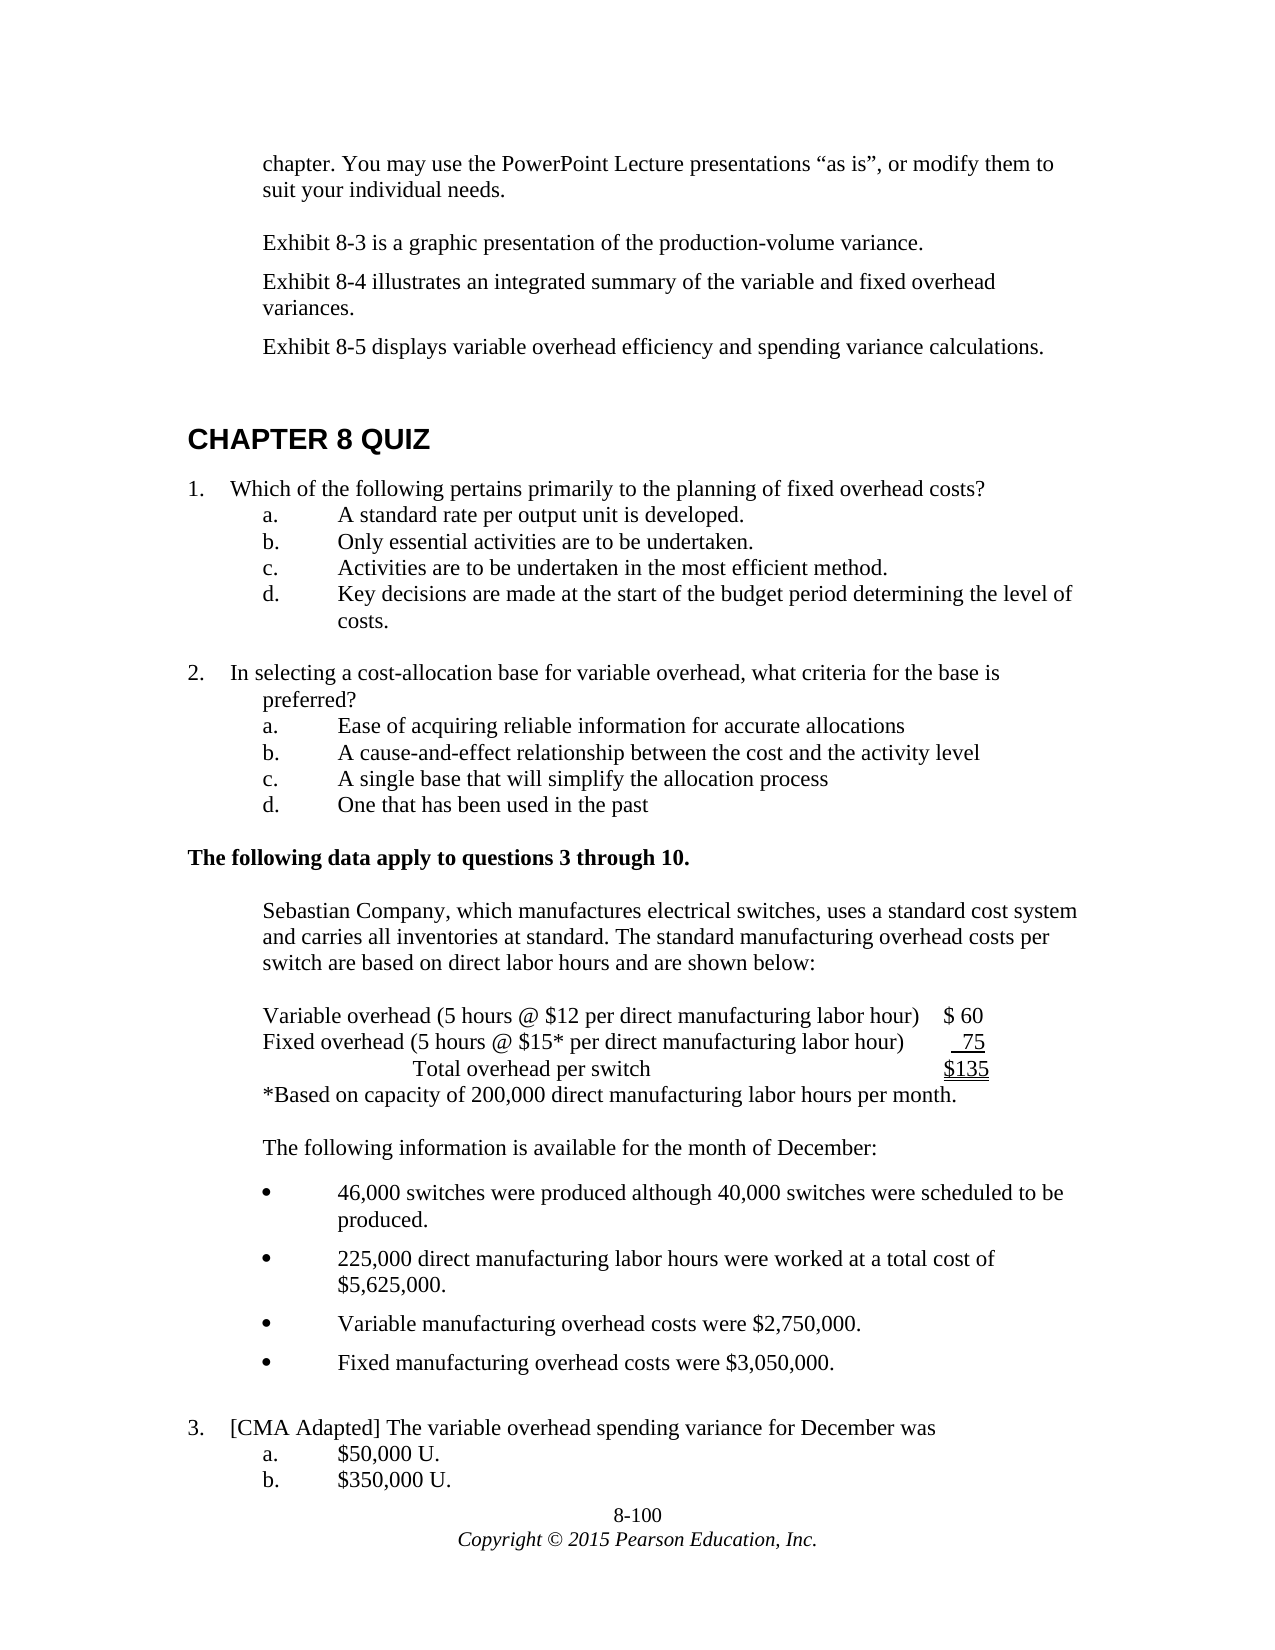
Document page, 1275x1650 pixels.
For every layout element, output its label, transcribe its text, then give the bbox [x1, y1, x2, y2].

text The following information is available for the month of December: [262, 1134, 1087, 1160]
text The following data apply to questions 3 through 10. [187, 844, 1087, 870]
list 225,000 direct manufacturing labor hours were worked at a total cost of $5,625,000. [262, 1244, 1087, 1297]
list Key decisions are made at the start of the budget period determining the level of costs. [262, 580, 1087, 633]
list In selecting a cost-allocation base for variable overhead, what criteria for the base is preferred? [187, 659, 1087, 712]
list Only essential activities are to be undertaken. [262, 528, 1087, 554]
list A cause-and-effect relationship between the cost and the activity level [262, 738, 1087, 765]
text Exhibit 8-3 is a graphic presentation of the production-volume variance. [262, 229, 1087, 255]
text b. $350,000 U. [262, 1467, 1087, 1493]
list Which of the following pertains primarily to the planning of fixed overhead costs? [187, 475, 1087, 501]
text Sebastian Company, which manufactures electrical switches, uses a standard cost system and carries all inventories at standard. The standard manufacturing overhead costs per switch are based on direct labor hours and are shown below: [262, 897, 1087, 976]
text Fixed overhead (5 hours @ $15* per direct manufacturing labor hour) 75 [262, 1028, 1087, 1055]
text CHAPTER 8 QUIZ [187, 422, 1087, 456]
text Exhibit 8-4 illustrates an integrated summary of the variable and fixed overhead variances. [262, 268, 1087, 321]
text Exhibit 8-5 displays variable overhead efficiency and spending variance calculations. [262, 333, 1087, 359]
text *Based on capacity of 200,000 direct manufacturing labor hours per month. [262, 1081, 1087, 1107]
list [CMA Adapted] The variable overhead spending variance for December was [187, 1414, 1087, 1440]
text Variable overhead (5 hours @ $12 per direct manufacturing labor hour) $ 60 [262, 1002, 1087, 1028]
list A standard rate per output unit is developed. [262, 501, 1087, 528]
list Fixed manufacturing overhead costs were $3,050,000. [262, 1349, 1087, 1375]
list 46,000 switches were produced although 40,000 switches were scheduled to be produced. [262, 1179, 1087, 1232]
text a. $50,000 U. [262, 1440, 1087, 1467]
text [262, 150, 1087, 203]
list Activities are to be undertaken in the most efficient method. [262, 554, 1087, 580]
list Variable manufacturing overhead costs were $2,750,000. [262, 1310, 1087, 1336]
text Total overhead per switch $135 [412, 1055, 1087, 1081]
list Ease of acquiring reliable information for accurate allocations [262, 712, 1087, 738]
list One that has been used in the past [262, 791, 1087, 818]
list A single base that will simplify the allocation process [262, 765, 1087, 791]
